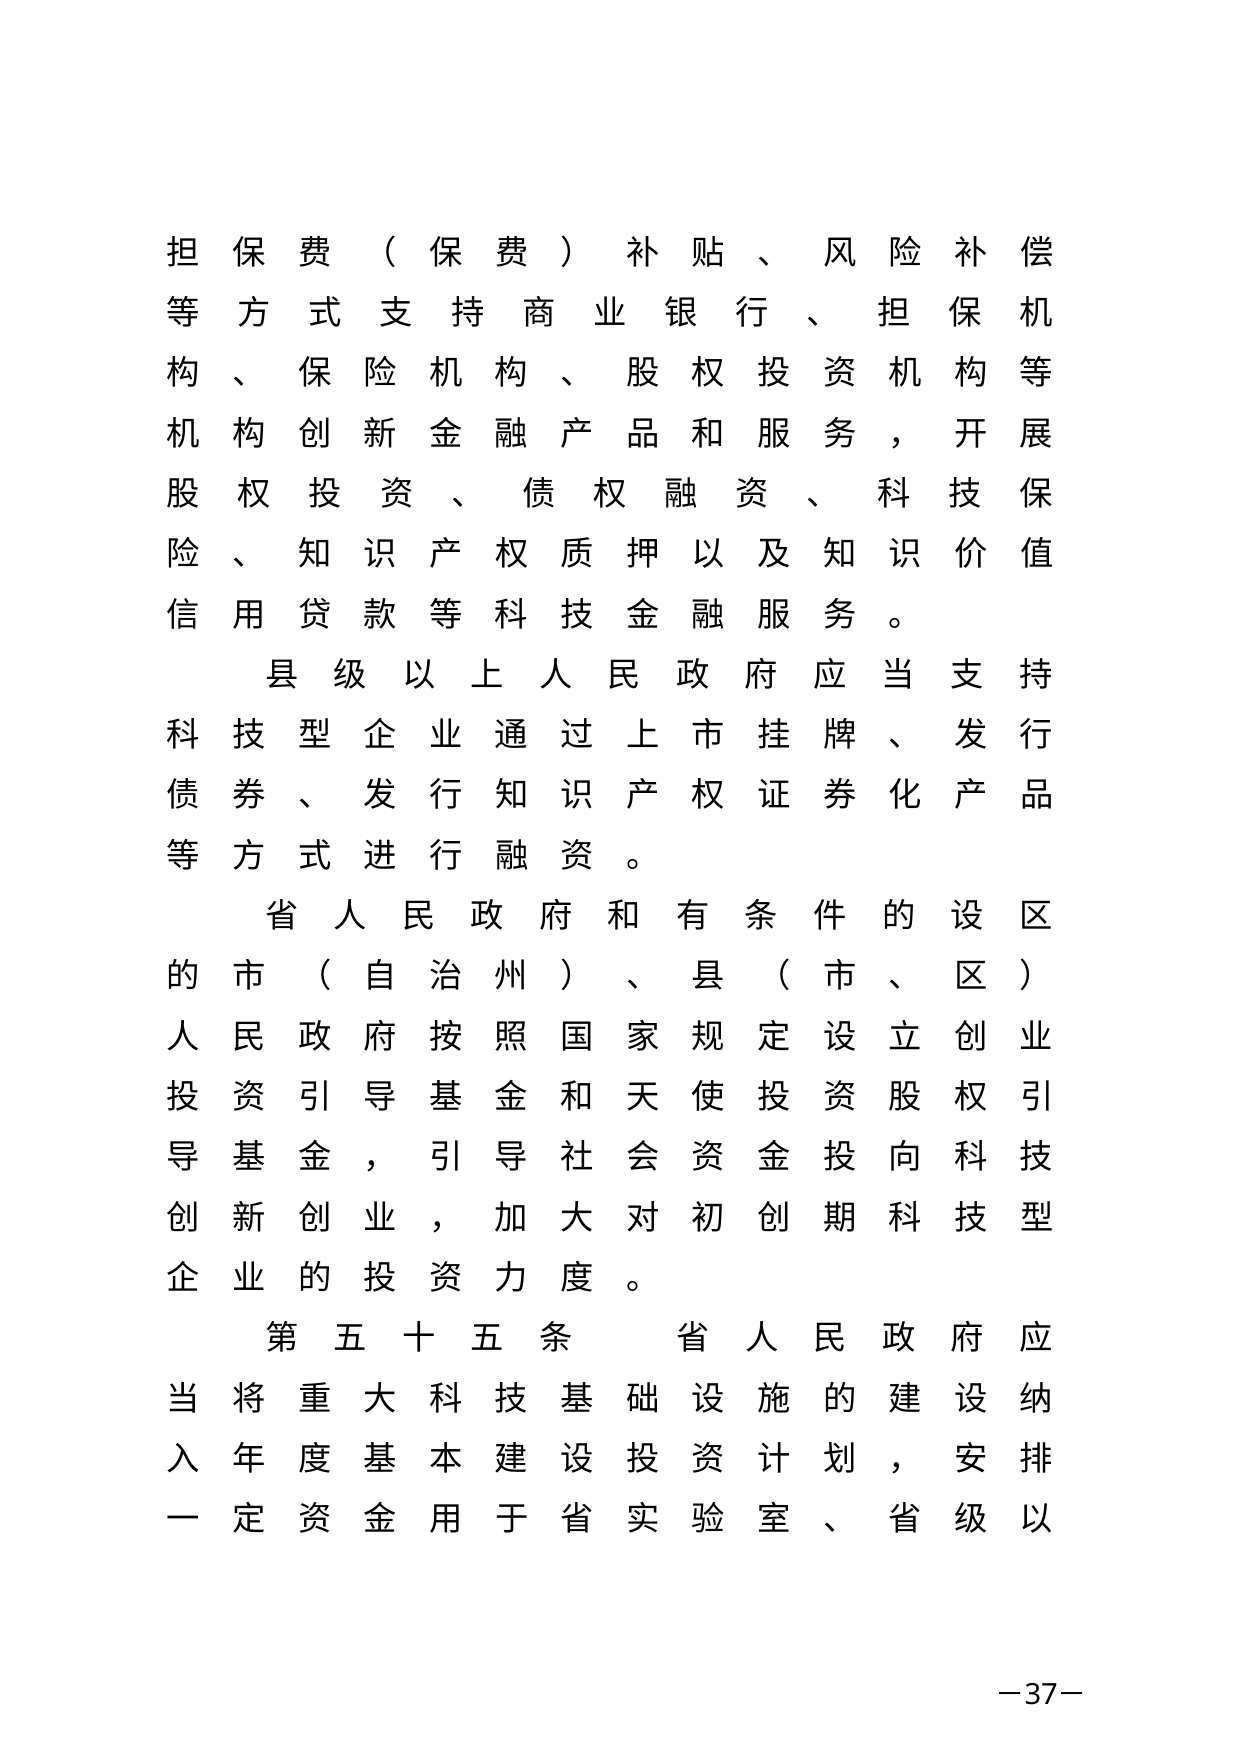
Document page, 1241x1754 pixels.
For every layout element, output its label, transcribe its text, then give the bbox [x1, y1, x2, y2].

text 县级以上人民政府应当支持科技型企业通过上市挂牌、发行债券、发行知识产权证券化产品等方式进行融资。 [167, 642, 1085, 883]
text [167, 219, 1085, 642]
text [167, 1305, 1085, 1546]
text 省人民政府和有条件的设区的市（自治州）、县（市、区）人民政府按照国家规定设立创业投资引导基金和天使投资股权引导基金，引导社会资金投向科技创新创业，加大对初创期科技型企业的投资力度。 [167, 883, 1085, 1305]
